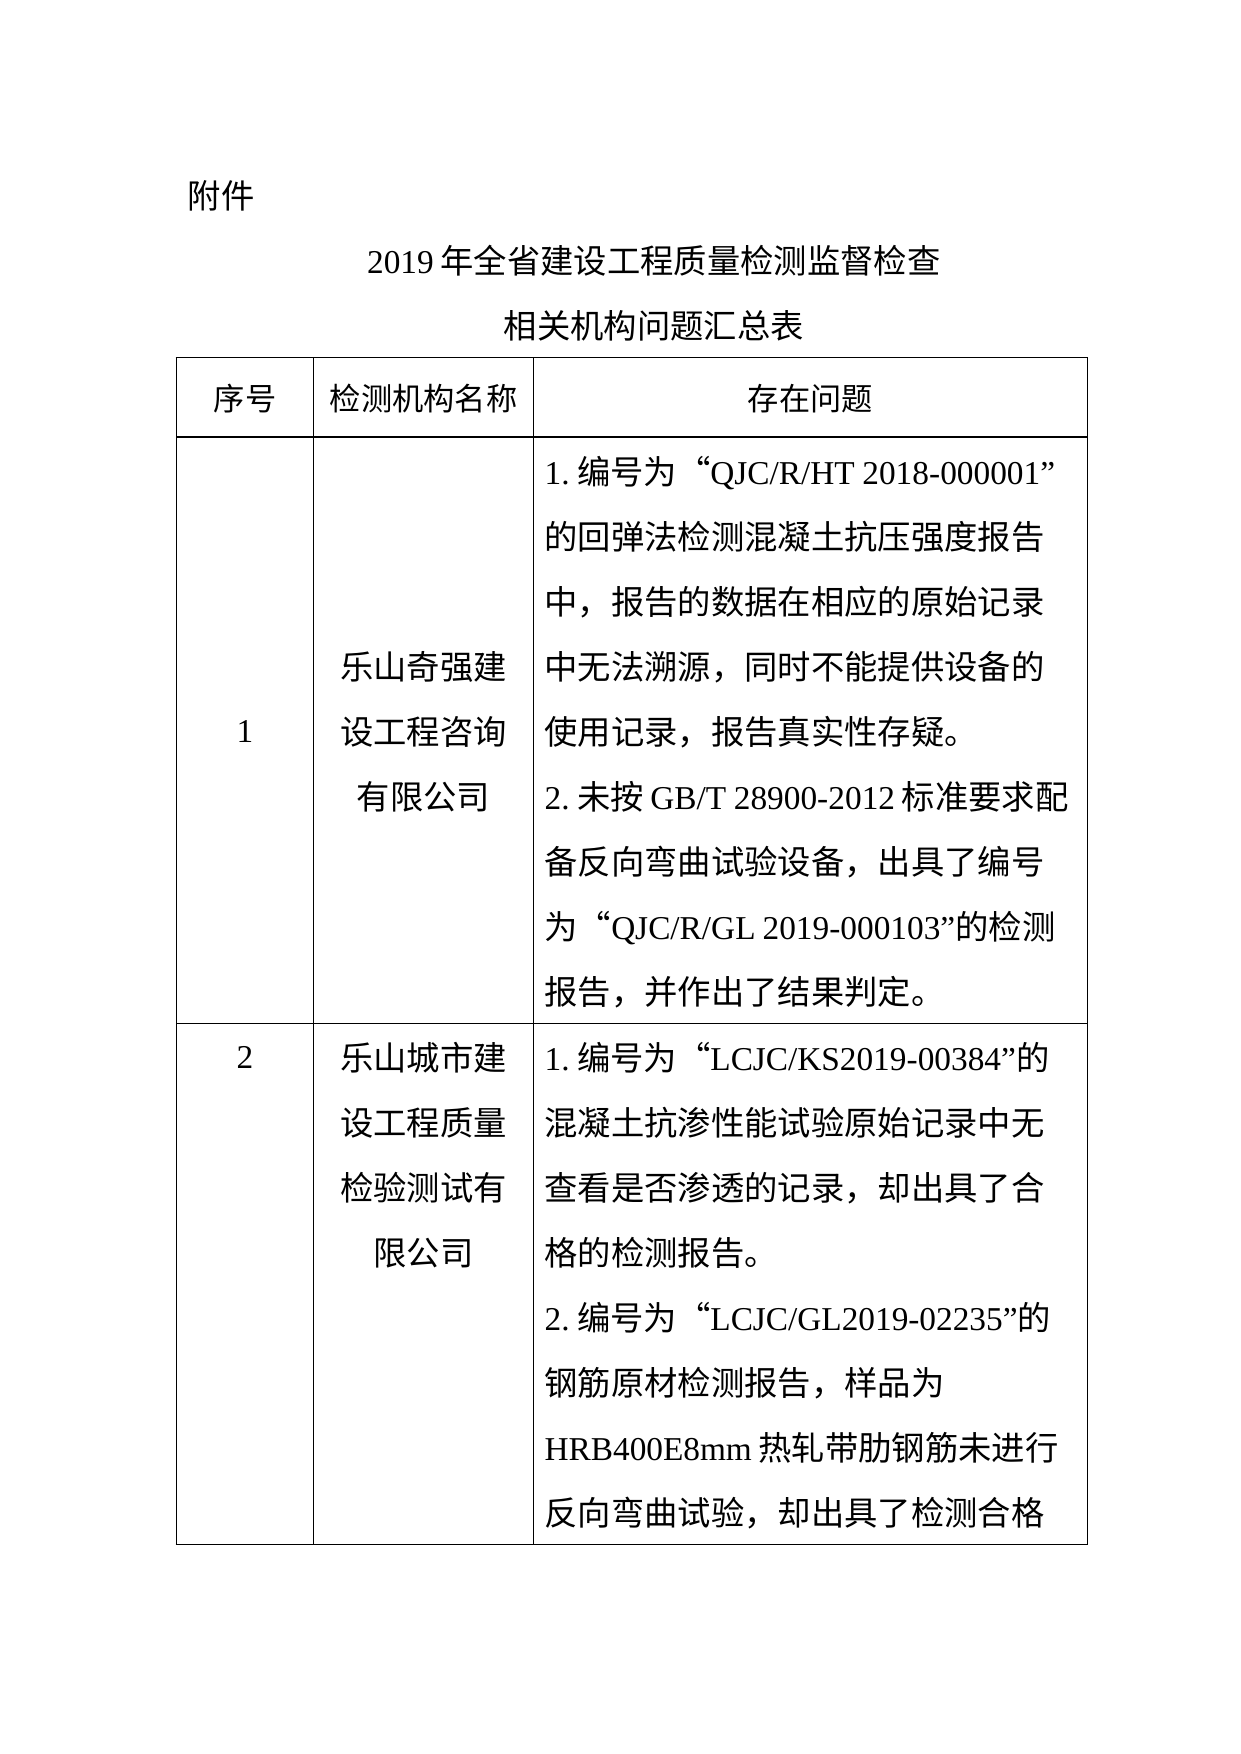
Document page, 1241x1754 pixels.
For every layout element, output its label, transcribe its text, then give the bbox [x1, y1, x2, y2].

table_cell 乐山奇强建设工程咨询有限公司 [314, 438, 533, 1022]
text 2019年全省建设工程质量检测监督检查 [187, 227, 1053, 292]
table_header 存在问题 [534, 358, 1087, 436]
table_header 检测机构名称 [314, 358, 533, 436]
table_cell 乐山城市建设工程质量检验测试有限公司 [314, 1024, 533, 1543]
text 附件 [187, 162, 1053, 227]
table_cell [534, 1024, 1087, 1543]
table_cell 2 [177, 1024, 313, 1543]
table_header 序号 [177, 358, 313, 436]
table_cell 1 [177, 438, 313, 1022]
table_cell 编号为“QJC/R/HT 2018-000001”的回弹法检测混凝土抗压强度报告中，报告的数据在相应的原始记录中无法溯源，同时不能提供设备的使用记录，报告真实性存疑。 未按GB/T 28900-2012标准要求配备反向弯曲试验设备，出具了编号为“QJC/R/GL 2019-000103”的检测报告，并作出了结果判定。 [534, 438, 1087, 1022]
text 相关机构问题汇总表 [187, 292, 1053, 357]
